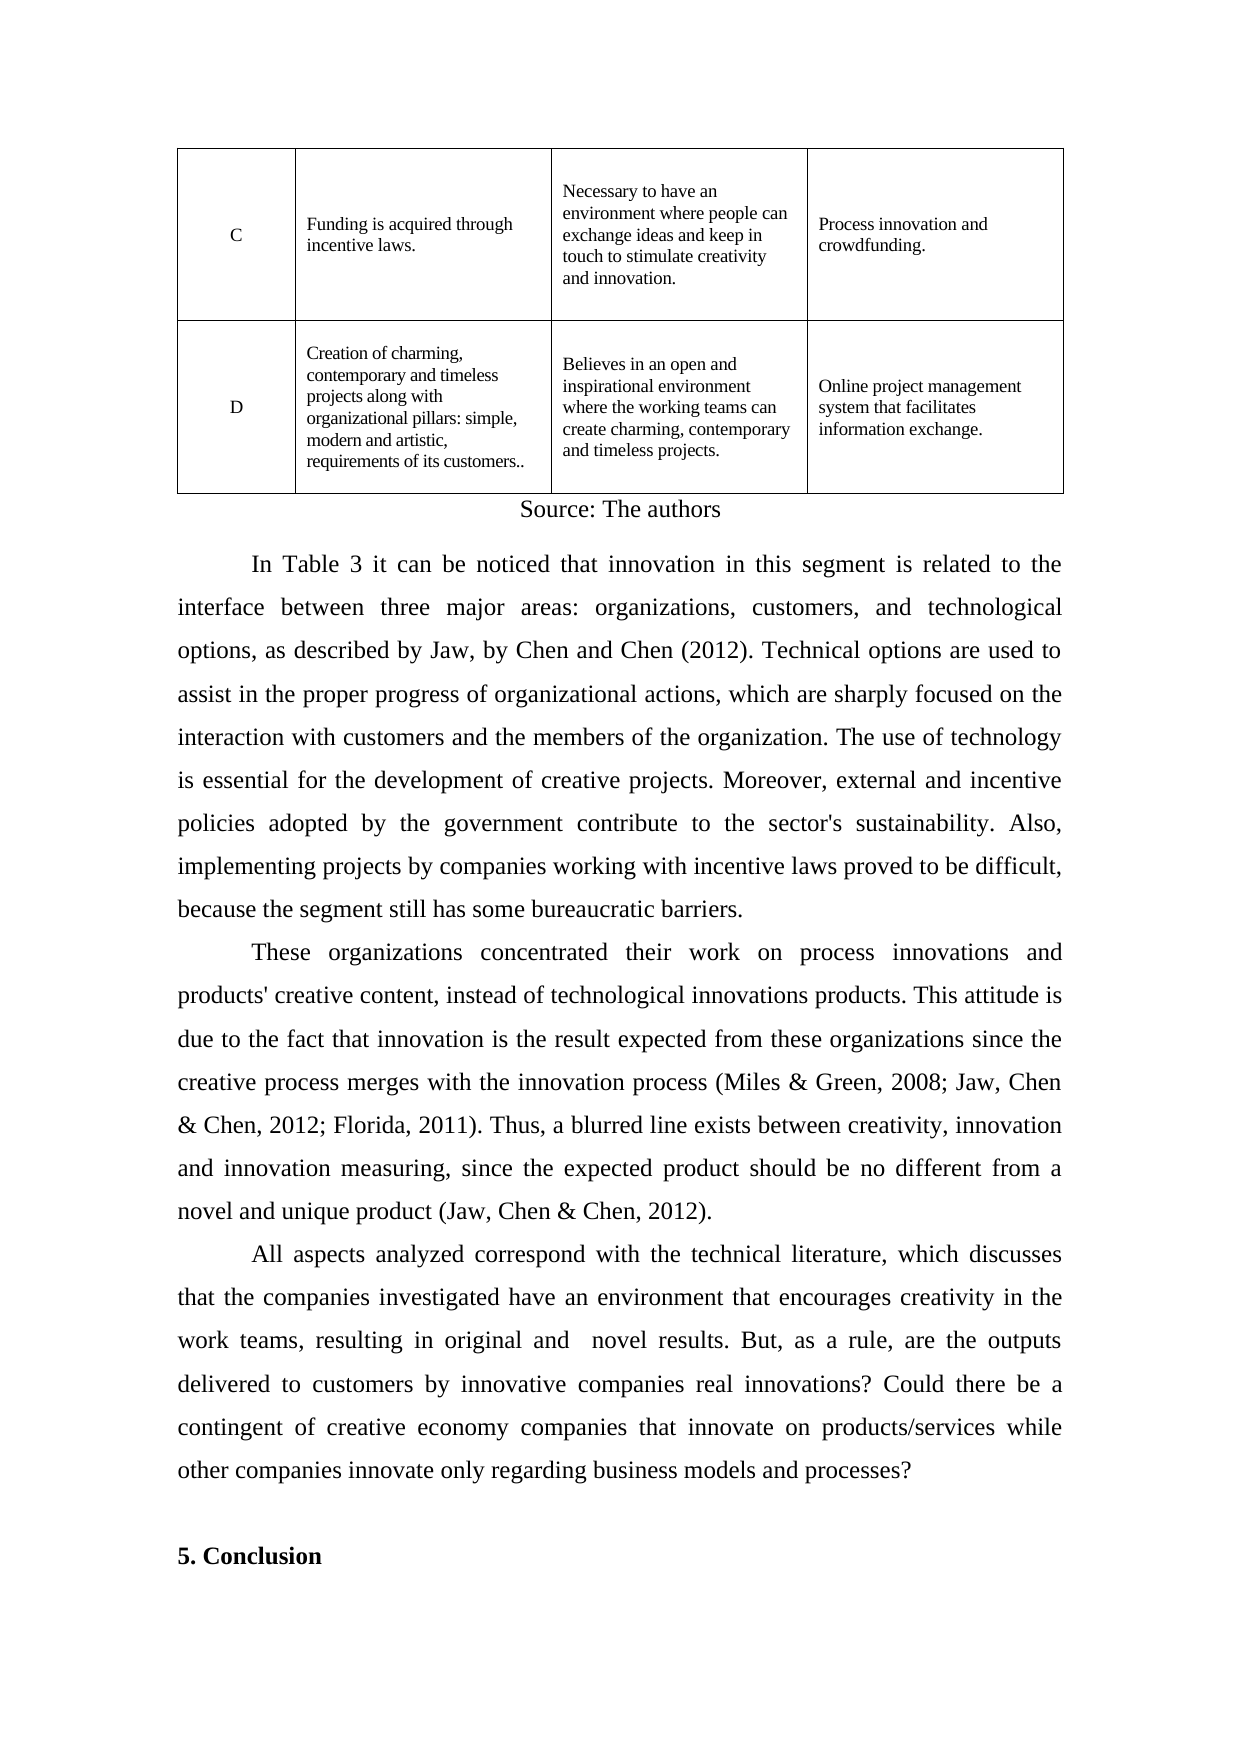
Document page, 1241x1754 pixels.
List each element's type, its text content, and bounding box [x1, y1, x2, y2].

table_cell D [178, 321, 295, 493]
text In Table 3 it can be noticed that innovation in this segment is related to the interface between three major areas: organizations, customers, and technological options, as described by Jaw, by Chen and Chen (2012). Technical options are used to assist in the proper progress of organizational actions, which are sharply focused on the interaction with customers and the members of the organization. The use of technology is essential for the development of creative projects. Moreover, external and incentive policies adopted by the government contribute to the sector's sustainability. Also, implementing projects by companies working with incentive laws proved to be difficult, because the segment still has some bureaucratic barriers. [177, 549, 1063, 923]
table_cell Online project management system that facilitates information exchange. [808, 321, 1063, 493]
table_cell C [178, 149, 295, 320]
text Source: The authors [177, 494, 1063, 522]
table_cell Necessary to have an environment where people can exchange ideas and keep in touch to stimulate creativity and innovation. [552, 149, 807, 320]
text 5. Conclusion [177, 1541, 1063, 1570]
text These organizations concentrated their work on process innovations and products' creative content, instead of technological innovations products. This attitude is due to the fact that innovation is the result expected from these organizations since the creative process merges with the innovation process (Miles & Green, 2008; Jaw, Chen & Chen, 2012; Florida, 2011). Thus, a blurred line exists between creativity, innovation and innovation measuring, since the expected product should be no different from a novel and unique product (Jaw, Chen & Chen, 2012). [177, 937, 1063, 1225]
table_cell Believes in an open and inspirational environment where the working teams can create charming, contemporary and timeless projects. [552, 321, 807, 493]
table_cell Funding is acquired through incentive laws. [296, 149, 551, 320]
table_cell Process innovation and crowdfunding. [808, 149, 1063, 320]
text All aspects analyzed correspond with the technical literature, which discusses that the companies investigated have an environment that encourages creativity in the work teams, resulting in original and novel results. But, as a rule, are the outputs delivered to customers by innovative companies real innovations? Could there be a contingent of creative economy companies that innovate on products/services while other companies innovate only regarding business models and processes? [177, 1239, 1063, 1484]
table_cell Creation of charming, contemporary and timeless projects along with organizational pillars: simple, modern and artistic, requirements of its customers.. [296, 321, 551, 493]
